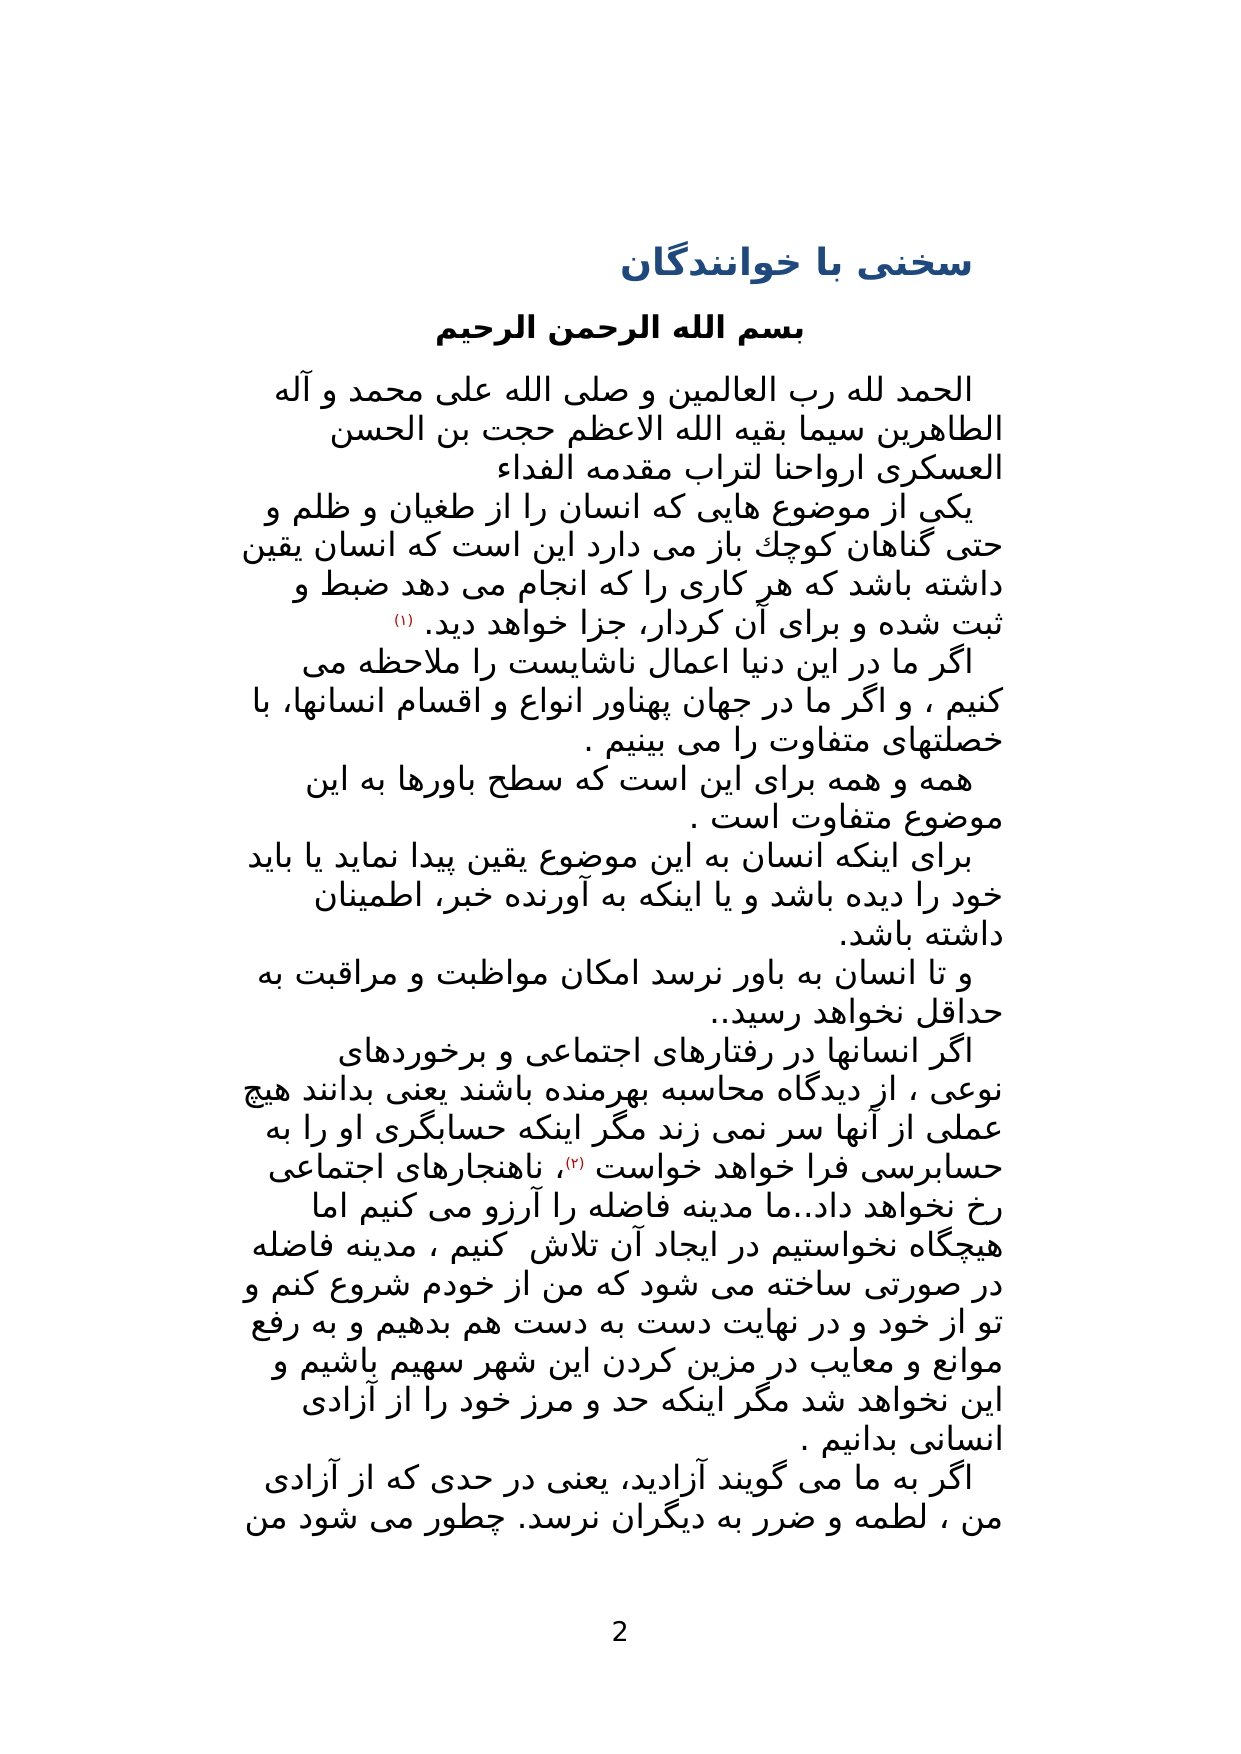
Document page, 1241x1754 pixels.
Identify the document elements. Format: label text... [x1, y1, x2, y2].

subtitle سخنى با خوانندگان [236, 241, 1004, 284]
text يكى از موضوع هايى كه انسان را از طغيان و ظلم و حتى گناهان كوچك باز مى دارد اين است كه انسان يقين داشته باشد كه هر كارى را كه انجام مى دهد ضبط و ثبت شده و براى آن كردار، جزا خواهد ديد. (١) [236, 487, 1004, 642]
text همه و همه براى اين است كه سطح باورها به اين موضوع متفاوت است . [236, 759, 1004, 837]
text و تا انسان به باور نرسد امكان مواظبت و مراقبت به حداقل نخواهد رسيد.. [236, 953, 1004, 1031]
text بسم الله الرحمن الرحيم [236, 309, 1004, 346]
text اگر انسانها در رفتارهاى اجتماعى و برخوردهاى نوعى ، از ديدگاه محاسبه بهرمنده باشند يعنى بدانند هيچ عملى از آنها سر نمى زند مگر اينكه حسابگرى او را به حسابرسى فرا خواهد خواست (٢)، ناهنجارهاى اجتماعى رخ نخواهد داد..ما مدينه فاضله را آرزو مى كنيم اما هيچگاه نخواستيم در ايجاد آن تلاش ‍ كنيم ، مدينه فاضله در صورتى ساخته مى شود كه من از خودم شروع كنم و تو از خود و در نهايت دست به دست هم بدهيم و به رفع موانع و معايب در مزين كردن اين شهر سهيم باشيم و اين نخواهد شد مگر اينكه حد و مرز خود را از آزادى انسانى بدانيم . [236, 1031, 1004, 1458]
text الحمد لله رب العالمين و صلى الله على محمد و آله الطاهرين سيما بقيه الله الاعظم حجت بن الحسن العسكرى ارواحنا لتراب مقدمه الفداء [236, 371, 1004, 487]
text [236, 1458, 1004, 1536]
text اگر ما در اين دنيا اعمال ناشايست را ملاحظه مى كنيم ، و اگر ما در جهان پهناور انواع و اقسام انسانها، با خصلتهاى متفاوت را مى بينيم . [236, 642, 1004, 759]
text براى اينكه انسان به اين موضوع يقين پيدا نمايد يا بايد خود را ديده باشد و يا اينكه به آورنده خبر، اطمينان داشته باشد. [236, 837, 1004, 953]
